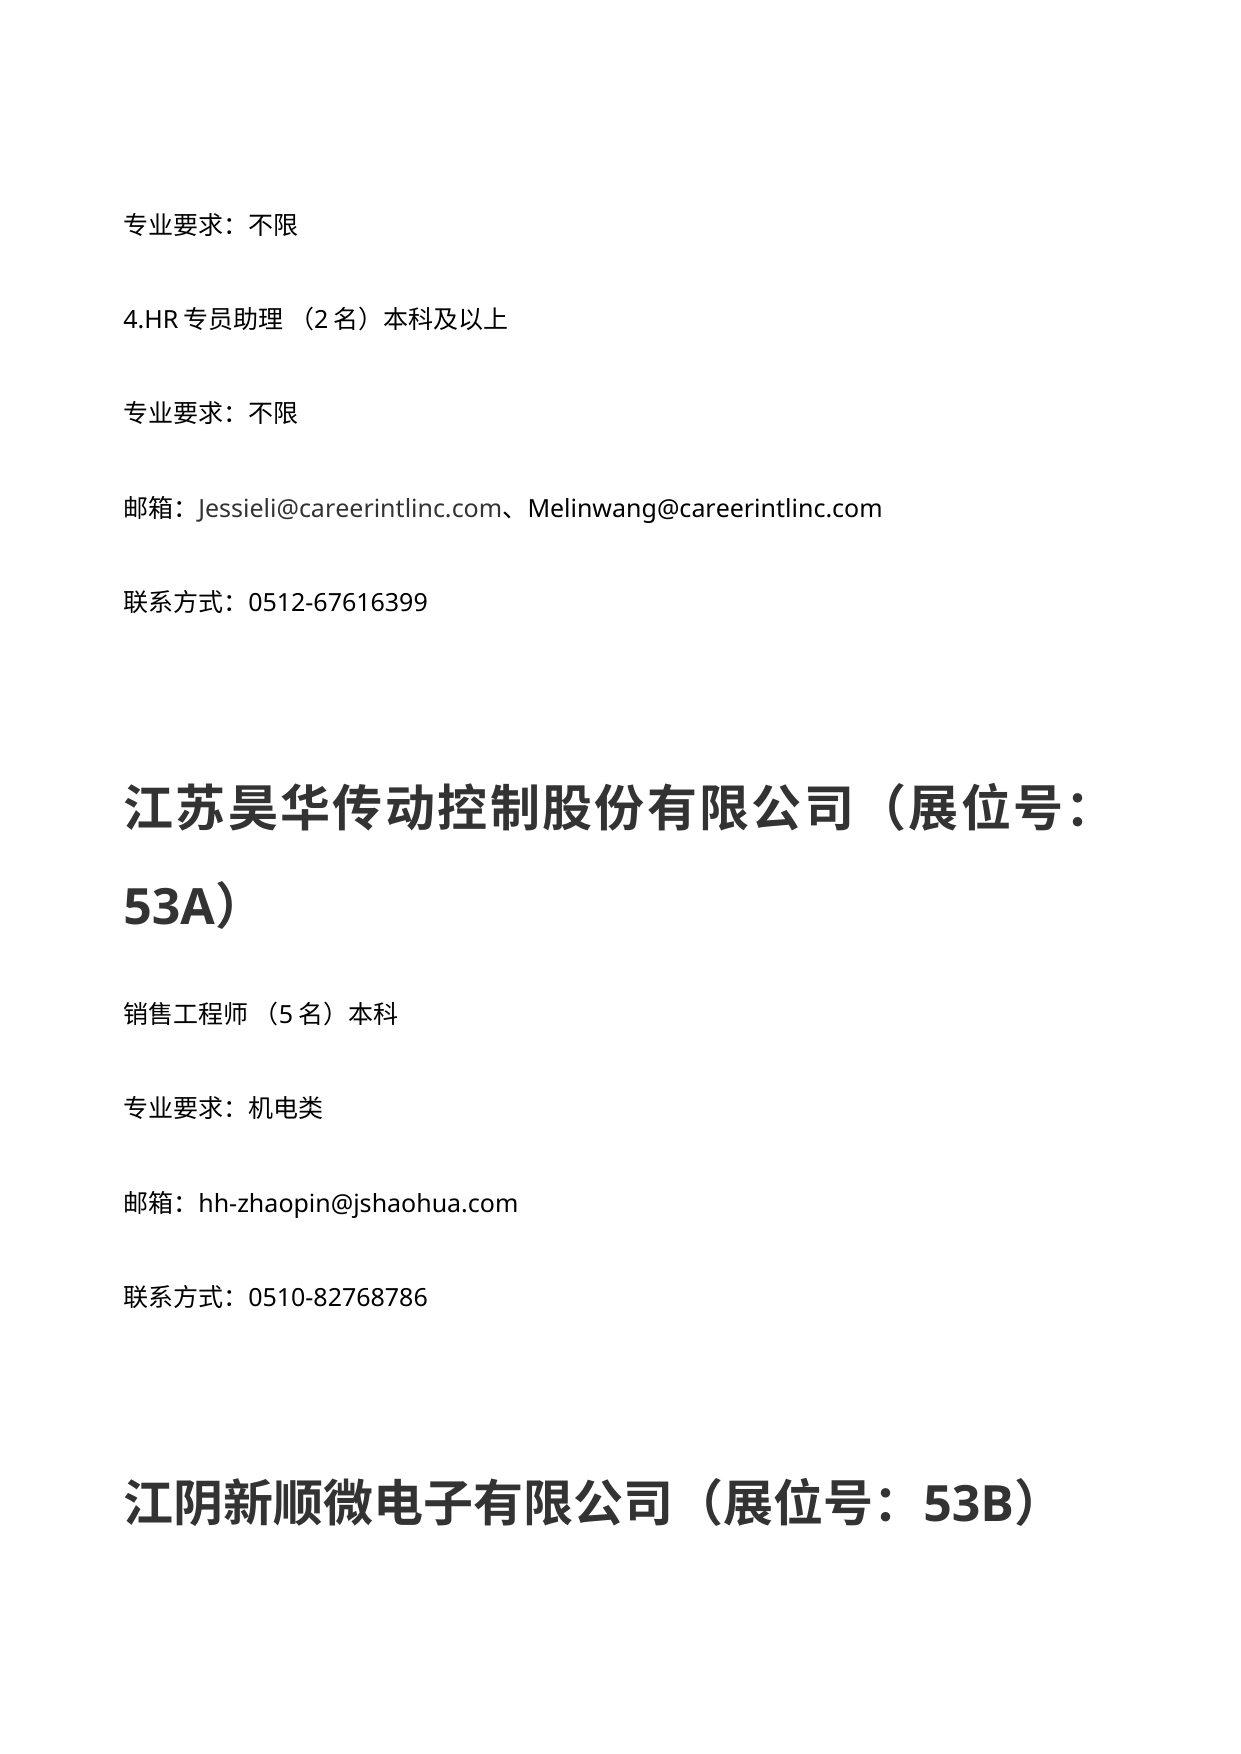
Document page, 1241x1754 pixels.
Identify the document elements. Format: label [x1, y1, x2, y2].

table_cell [123, 162, 1117, 1578]
